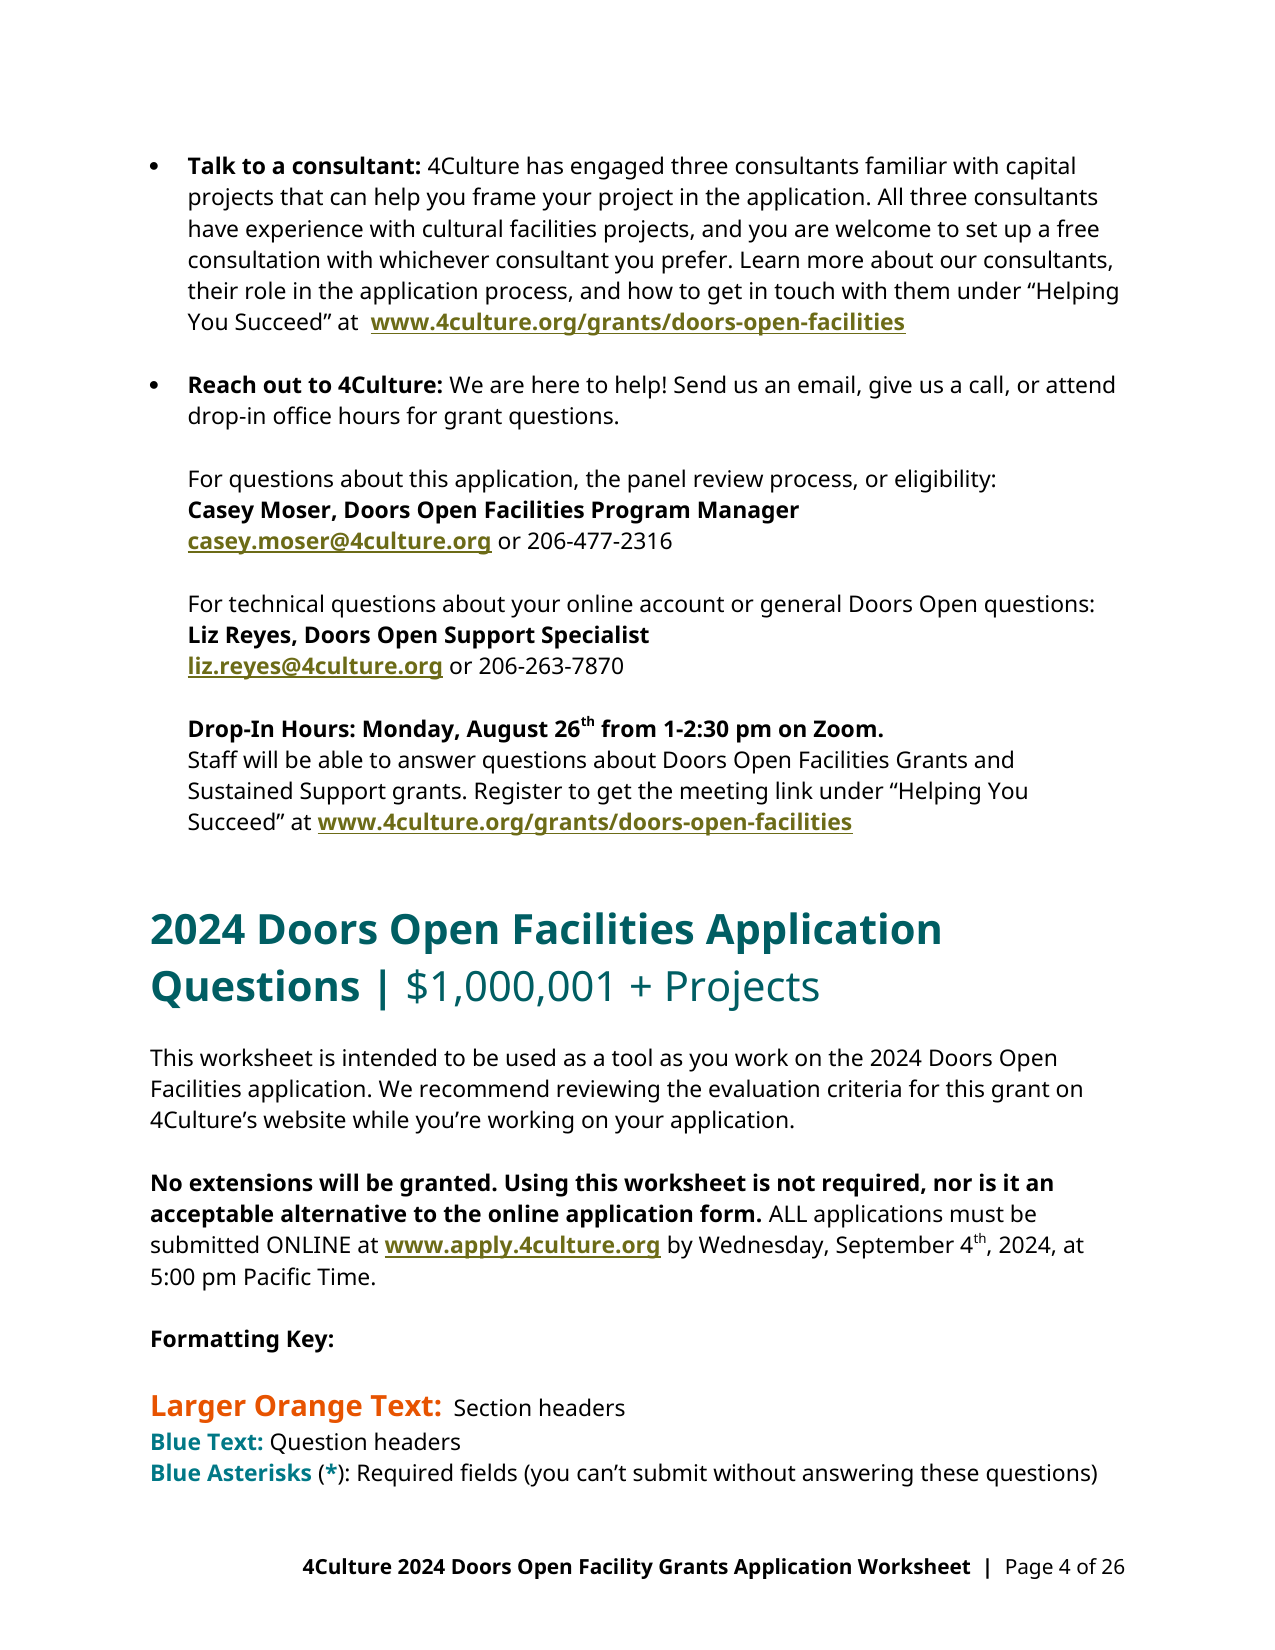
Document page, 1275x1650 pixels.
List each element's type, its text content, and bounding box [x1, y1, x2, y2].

text Larger Orange Text: Section headers [150, 1386, 1125, 1425]
text No extensions will be granted. Using this worksheet is not required, nor is it an acceptable alternative to the online application form. ALL applications must be submitted ONLINE at www.apply.4culture.org by Wednesday, September 4th, 2024, at 5:00 pm Pacific Time. [150, 1167, 1125, 1292]
text Blue Text: Question headers [150, 1425, 1125, 1457]
text Formatting Key: [150, 1323, 1125, 1354]
text This worksheet is intended to be used as a tool as you work on the 2024 Doors Open Facilities application. We recommend reviewing the evaluation criteria for this grant on 4Culture’s website while you’re working on your application. [150, 1042, 1125, 1136]
list Reach out to 4Culture: We are here to help! Send us an email, give us a call, or attend drop-in office hours for grant questions. For questions about this application, the panel review process, or eligibility: Casey Moser, Doors Open Facilities Program Manager casey.moser@4culture.org or 206-477-2316 For technical questions about your online account or general Doors Open questions: Liz Reyes, Doors Open Support Specialist liz.reyes@4culture.org or 206-263-7870 [150, 369, 1125, 681]
text Blue Asterisks (*): Required fields (you can’t submit without answering these questions) [150, 1457, 1125, 1488]
list Talk to a consultant: 4Culture has engaged three consultants familiar with capital projects that can help you frame your project in the application. All three consultants have experience with cultural facilities projects, and you are welcome to set up a free consultation with whichever consultant you prefer. Learn more about our consultants, their role in the application process, and how to get in touch with them under “Helping You Succeed” at www.4culture.org/grants/doors-open-facilities [150, 150, 1125, 369]
subtitle 2024 Doors Open Facilities Application Questions | $1,000,001 + Projects [150, 900, 1125, 1013]
list Drop-In Hours: Monday, August 26th from 1-2:30 pm on Zoom. Staff will be able to answer questions about Doors Open Facilities Grants and Sustained Support grants. Register to get the meeting link under “Helping You Succeed” at www.4culture.org/grants/doors-open-facilities [187, 712, 1125, 837]
